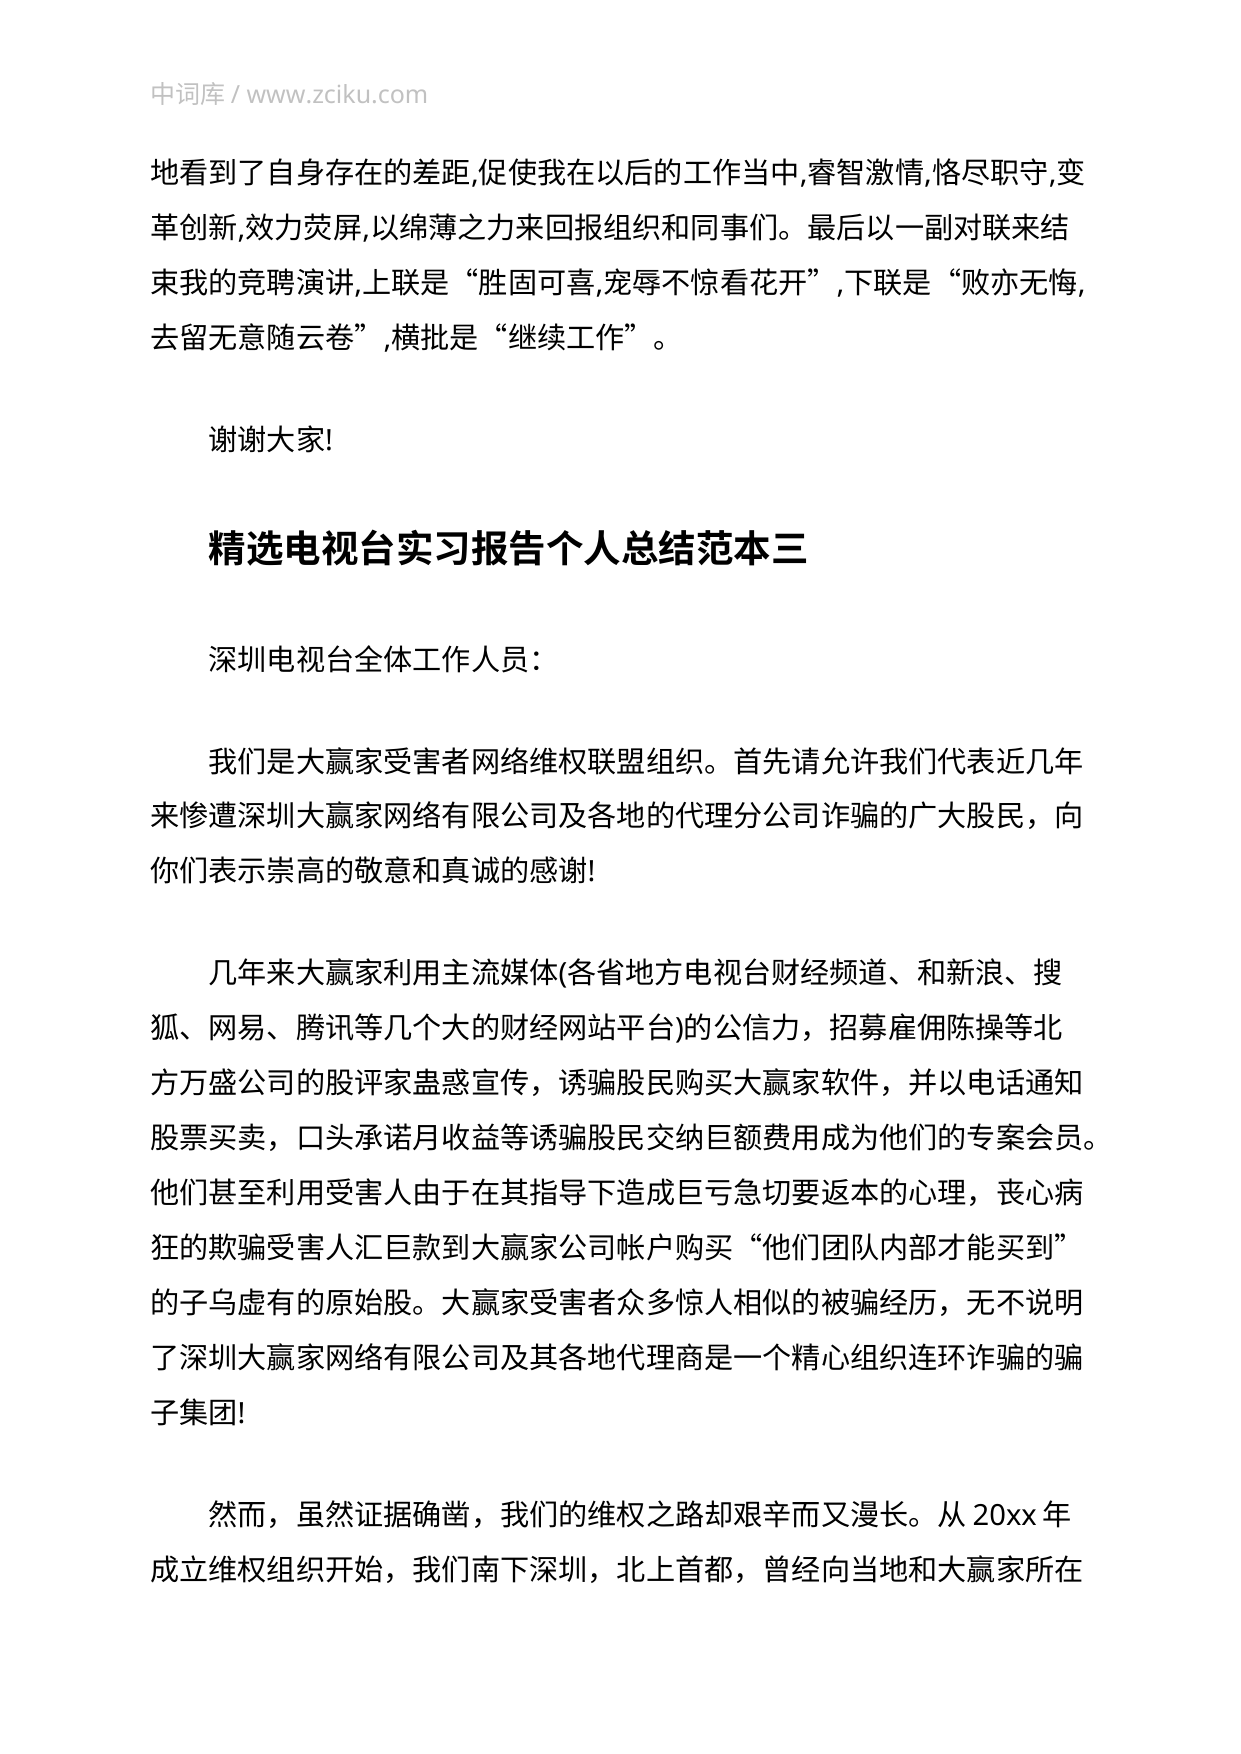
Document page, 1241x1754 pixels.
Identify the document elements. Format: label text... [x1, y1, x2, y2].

text 精选电视台实习报告个人总结范本三 [150, 519, 1090, 573]
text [150, 1491, 1090, 1588]
text 深圳电视台全体工作人员： [150, 636, 1090, 679]
text 谢谢大家! [150, 417, 1090, 459]
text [150, 150, 1090, 357]
text 几年来大赢家利用主流媒体(各省地方电视台财经频道、和新浪、搜狐、网易、腾讯等几个大的财经网站平台)的公信力，招募雇佣陈操等北方万盛公司的股评家蛊惑宣传，诱骗股民购买大赢家软件，并以电话通知股票买卖，口头承诺月收益等诱骗股民交纳巨额费用成为他们的专案会员。他们甚至利用受害人由于在其指导下造成巨亏急切要返本的心理，丧心病狂的欺骗受害人汇巨款到大赢家公司帐户购买“他们团队内部才能买到”的子乌虚有的原始股。大赢家受害者众多惊人相似的被骗经历，无不说明了深圳大赢家网络有限公司及其各地代理商是一个精心组织连环诈骗的骗子集团! [150, 950, 1090, 1432]
text 我们是大赢家受害者网络维权联盟组织。首先请允许我们代表近几年来惨遭深圳大赢家网络有限公司及各地的代理分公司诈骗的广大股民，向你们表示崇高的敬意和真诚的感谢! [150, 738, 1090, 890]
